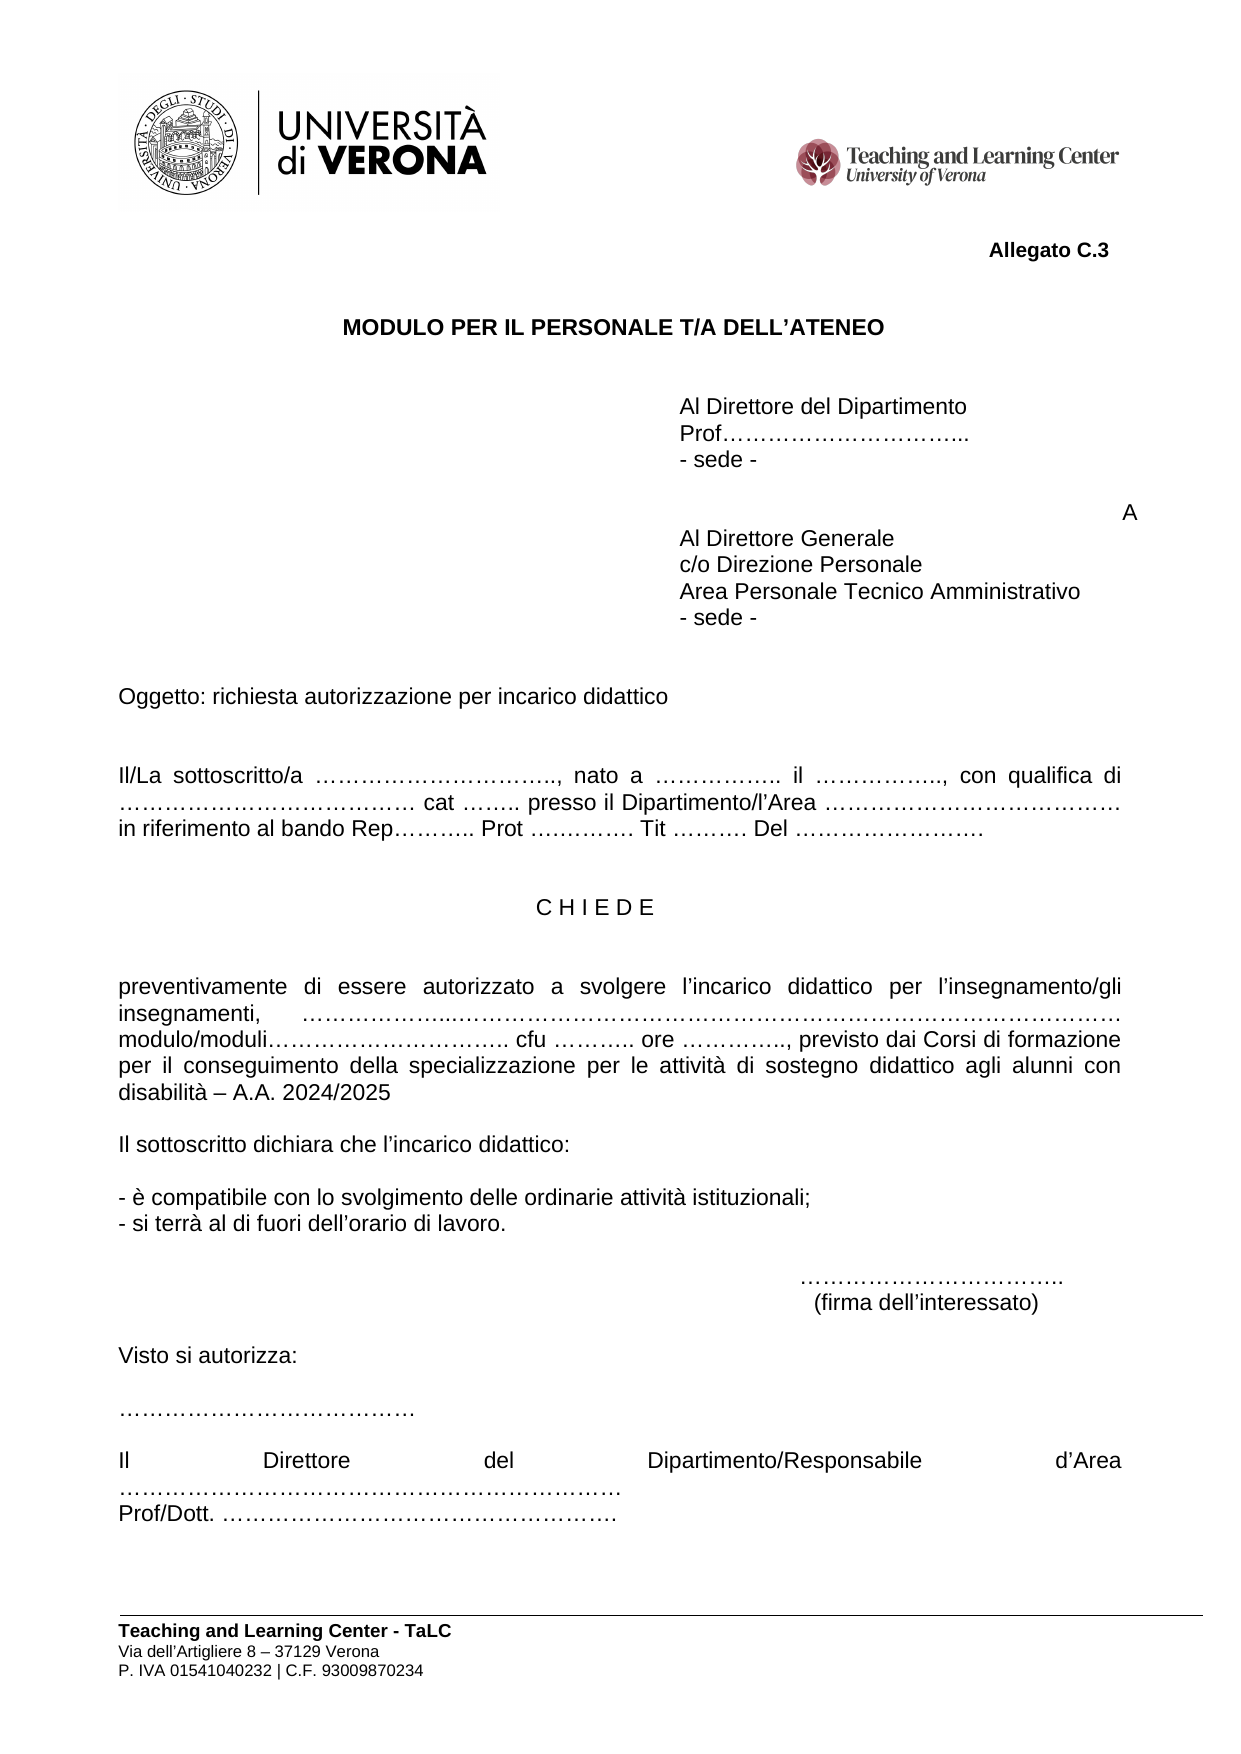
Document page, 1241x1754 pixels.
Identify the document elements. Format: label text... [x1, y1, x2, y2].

text c/o Direzione Personale [679, 551, 1122, 578]
text - sede - [679, 446, 1187, 472]
text C H I E D E [118, 894, 1071, 920]
text Prof/Dott. ……………………………………………. [118, 1500, 1122, 1527]
text (firma dell’interessato) [118, 1289, 1122, 1316]
text …………………………….. [118, 1263, 1122, 1289]
picture [118, 73, 501, 212]
text MODULO PER IL PERSONALE T/A DELL’ATENEO [118, 314, 1109, 341]
text AAl Direttore Generale [679, 499, 1122, 551]
text Al Direttore del Dipartimento [679, 393, 1187, 420]
text Il/La sottoscritto/a ………………………….., nato a …………….. il …………….., con qualifica di ………………………………… cat …….. presso il Dipartimento/l’Area ………………………………… in riferimento al bando Rep……….. Prot ….………. Tit ………. Del ……………………. [118, 762, 1122, 841]
text - è compatibile con lo svolgimento delle ordinarie attività istituzionali; [118, 1184, 1071, 1210]
text Il sottoscritto dichiara che l’incarico didattico: [118, 1131, 1071, 1158]
text - si terrà al di fuori dell’orario di lavoro. [118, 1210, 1071, 1237]
text Il Direttore del Dipartimento/Responsabile d’Area ………………………………………………………… [118, 1447, 1122, 1500]
text Prof…………………………... [679, 420, 1187, 446]
picture [788, 135, 1121, 195]
text Area Personale Tecnico Amministrativo [679, 578, 1187, 604]
text ………………………………… [118, 1395, 1122, 1421]
text Visto si autorizza: [118, 1342, 1122, 1368]
text - sede - [679, 604, 1187, 631]
text Oggetto: richiesta autorizzazione per incarico didattico [118, 683, 1187, 709]
text Allegato C.3 [549, 238, 1109, 262]
text preventivamente di essere autorizzato a svolgere l’incarico didattico per l’insegnamento/gli insegnamenti, ………………...…………………………………………………………………………… modulo/moduli………………………….. cfu ……….. ore ………….., previsto dai Corsi di formazione per il conseguimento della specializzazione per le attività di sostegno didattico agli alunni con disabilità – A.A. 2024/2025 [118, 973, 1122, 1105]
